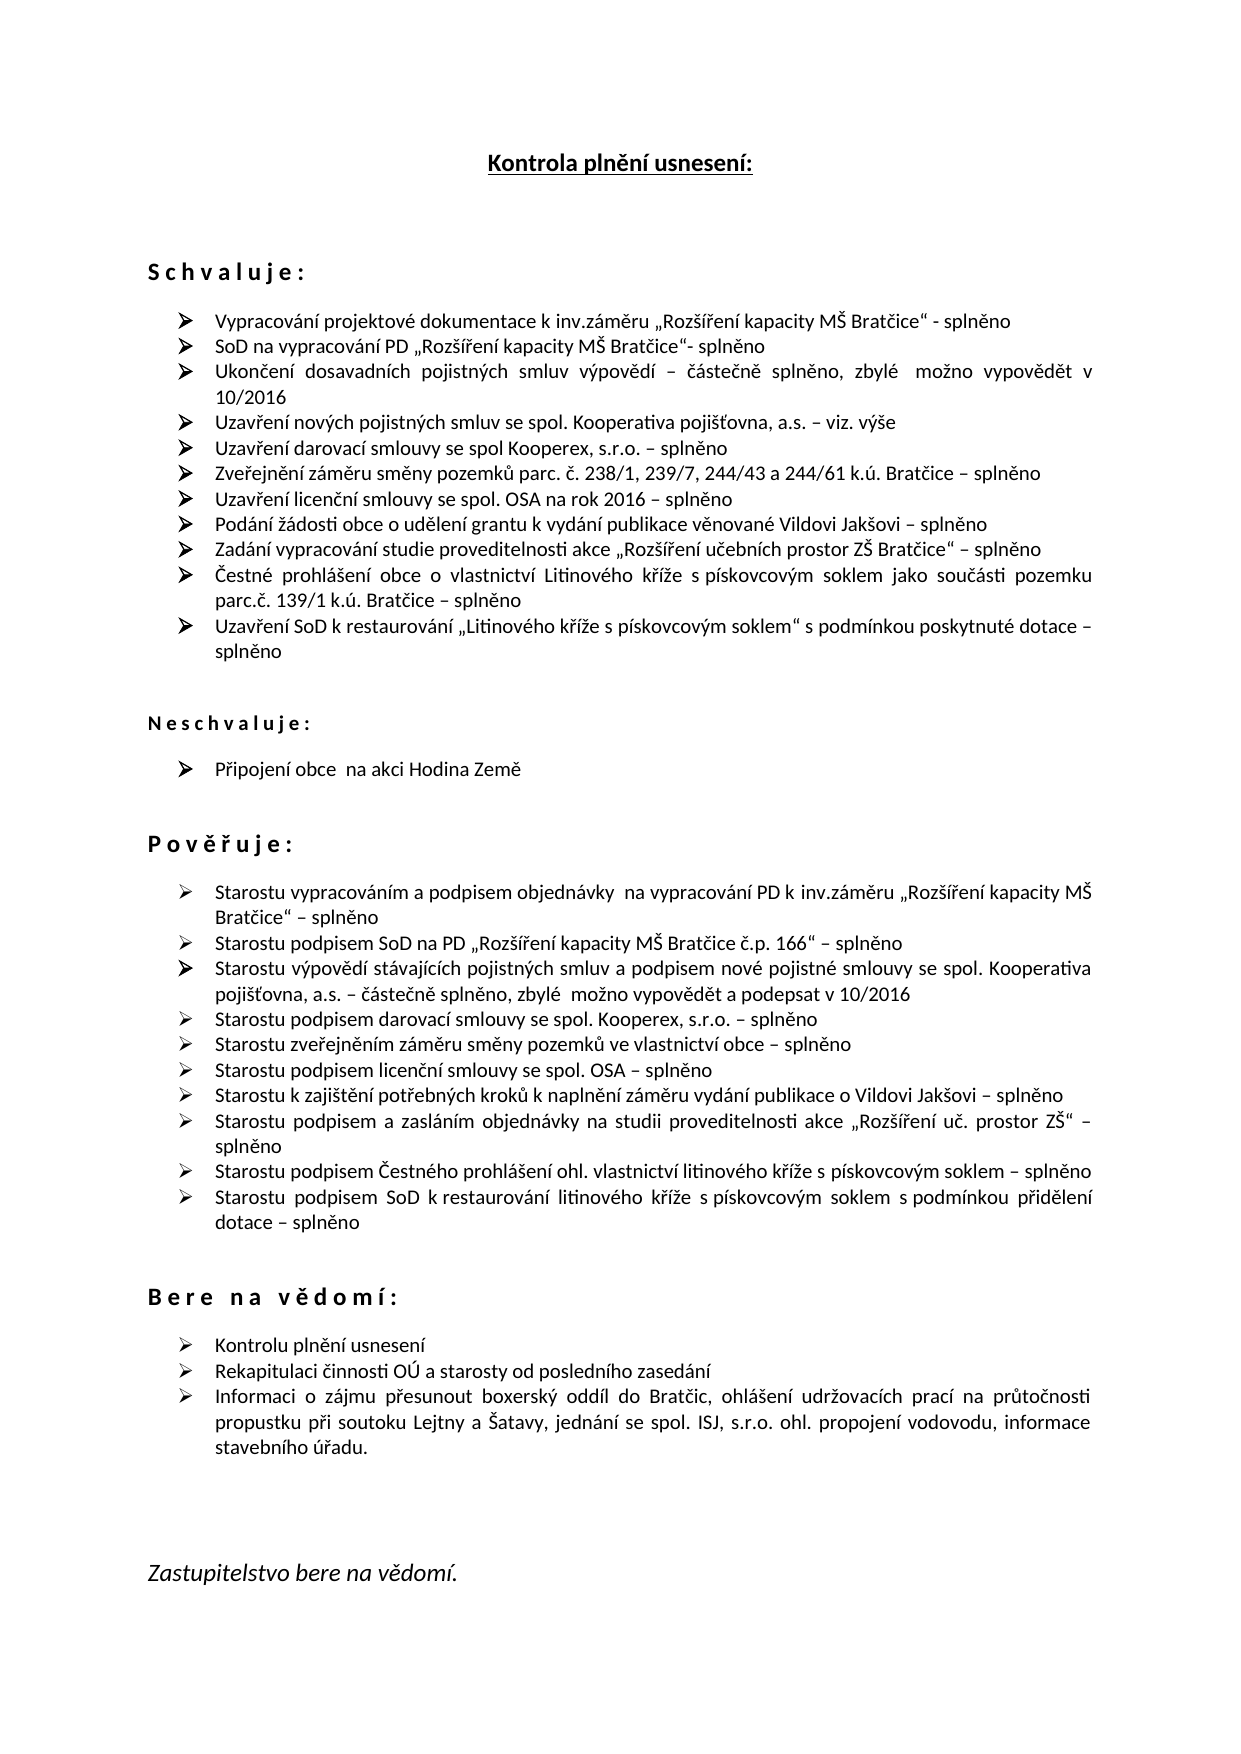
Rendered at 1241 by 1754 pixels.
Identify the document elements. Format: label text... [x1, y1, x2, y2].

list Kontrolu plnění usnesení [177, 1333, 1093, 1358]
list SoD na vypracování PD „Rozšíření kapacity MŠ Bratčice“- splněno [177, 333, 1093, 359]
list Připojení obce na akci Hodina Země [177, 756, 1093, 782]
list Starostu podpisem Čestného prohlášení ohl. vlastnictví litinového kříže s pískovcovým soklem – splněno [177, 1159, 1093, 1184]
list Ukončení dosavadních pojistných smluv výpovědí – částečně splněno, zbylé možno vypovědět v 10/2016 [177, 359, 1093, 409]
text S c h v a l u j e : [148, 256, 1093, 287]
list Starostu vypracováním a podpisem objednávky na vypracování PD k inv.záměru „Rozšíření kapacity MŠ Bratčice“ – splněno [177, 879, 1093, 930]
text N e s c h v a l u j e : [148, 710, 1093, 735]
list Starostu výpovědí stávajících pojistných smluv a podpisem nové pojistné smlouvy se spol. Kooperativa pojišťovna, a.s. – částečně splněno, zbylé možno vypovědět a podepsat v 10/2016 [177, 955, 1093, 1006]
list Starostu podpisem SoD k restaurování litinového kříže s pískovcovým soklem s podmínkou přidělení dotace – splněno [177, 1184, 1093, 1235]
list Uzavření darovací smlouvy se spol Kooperex, s.r.o. – splněno [177, 435, 1093, 460]
list Starostu podpisem licenční smlouvy se spol. OSA – splněno [177, 1057, 1093, 1082]
list Informaci o zájmu přesunout boxerský oddíl do Bratčic, ohlášení udržovacích prací na průtočnosti propustku při soutoku Lejtny a Šatavy, jednání se spol. ISJ, s.r.o. ohl. propojení vodovodu, informace stavebního úřadu. [177, 1383, 1093, 1460]
list Rekapitulaci činnosti OÚ a starosty od posledního zasedání [177, 1358, 1093, 1383]
text Kontrola plnění usnesení: [148, 148, 1093, 178]
text B e r e n a v ě d o m í : [148, 1281, 1093, 1312]
list Starostu zveřejněním záměru směny pozemků ve vlastnictví obce – splněno [177, 1032, 1093, 1057]
list Uzavření licenční smlouvy se spol. OSA na rok 2016 – splněno [177, 486, 1093, 511]
list Starostu k zajištění potřebných kroků k naplnění záměru vydání publikace o Vildovi Jakšovi – splněno [177, 1082, 1093, 1108]
list Vypracování projektové dokumentace k inv.záměru „Rozšíření kapacity MŠ Bratčice“ - splněno [177, 308, 1093, 333]
list Uzavření nových pojistných smluv se spol. Kooperativa pojišťovna, a.s. – viz. výše [177, 409, 1093, 435]
list Čestné prohlášení obce o vlastnictví Litinového kříže s pískovcovým soklem jako součásti pozemku parc.č. 139/1 k.ú. Bratčice – splněno [177, 562, 1093, 613]
list Starostu podpisem darovací smlouvy se spol. Kooperex, s.r.o. – splněno [177, 1006, 1093, 1032]
text Zastupitelstvo bere na vědomí. [148, 1557, 1093, 1588]
list Uzavření SoD k restaurování „Litinového kříže s pískovcovým soklem“ s podmínkou poskytnuté dotace – splněno [177, 613, 1093, 664]
list Zveřejnění záměru směny pozemků parc. č. 238/1, 239/7, 244/43 a 244/61 k.ú. Bratčice – splněno [177, 460, 1093, 486]
text P o v ě ř u j e : [148, 828, 1093, 858]
list Zadání vypracování studie proveditelnosti akce „Rozšíření učebních prostor ZŠ Bratčice“ – splněno [177, 537, 1093, 562]
list Starostu podpisem a zasláním objednávky na studii proveditelnosti akce „Rozšíření uč. prostor ZŠ“ – splněno [177, 1108, 1093, 1159]
list Starostu podpisem SoD na PD „Rozšíření kapacity MŠ Bratčice č.p. 166“ – splněno [177, 930, 1093, 955]
list Podání žádosti obce o udělení grantu k vydání publikace věnované Vildovi Jakšovi – splněno [177, 511, 1093, 537]
